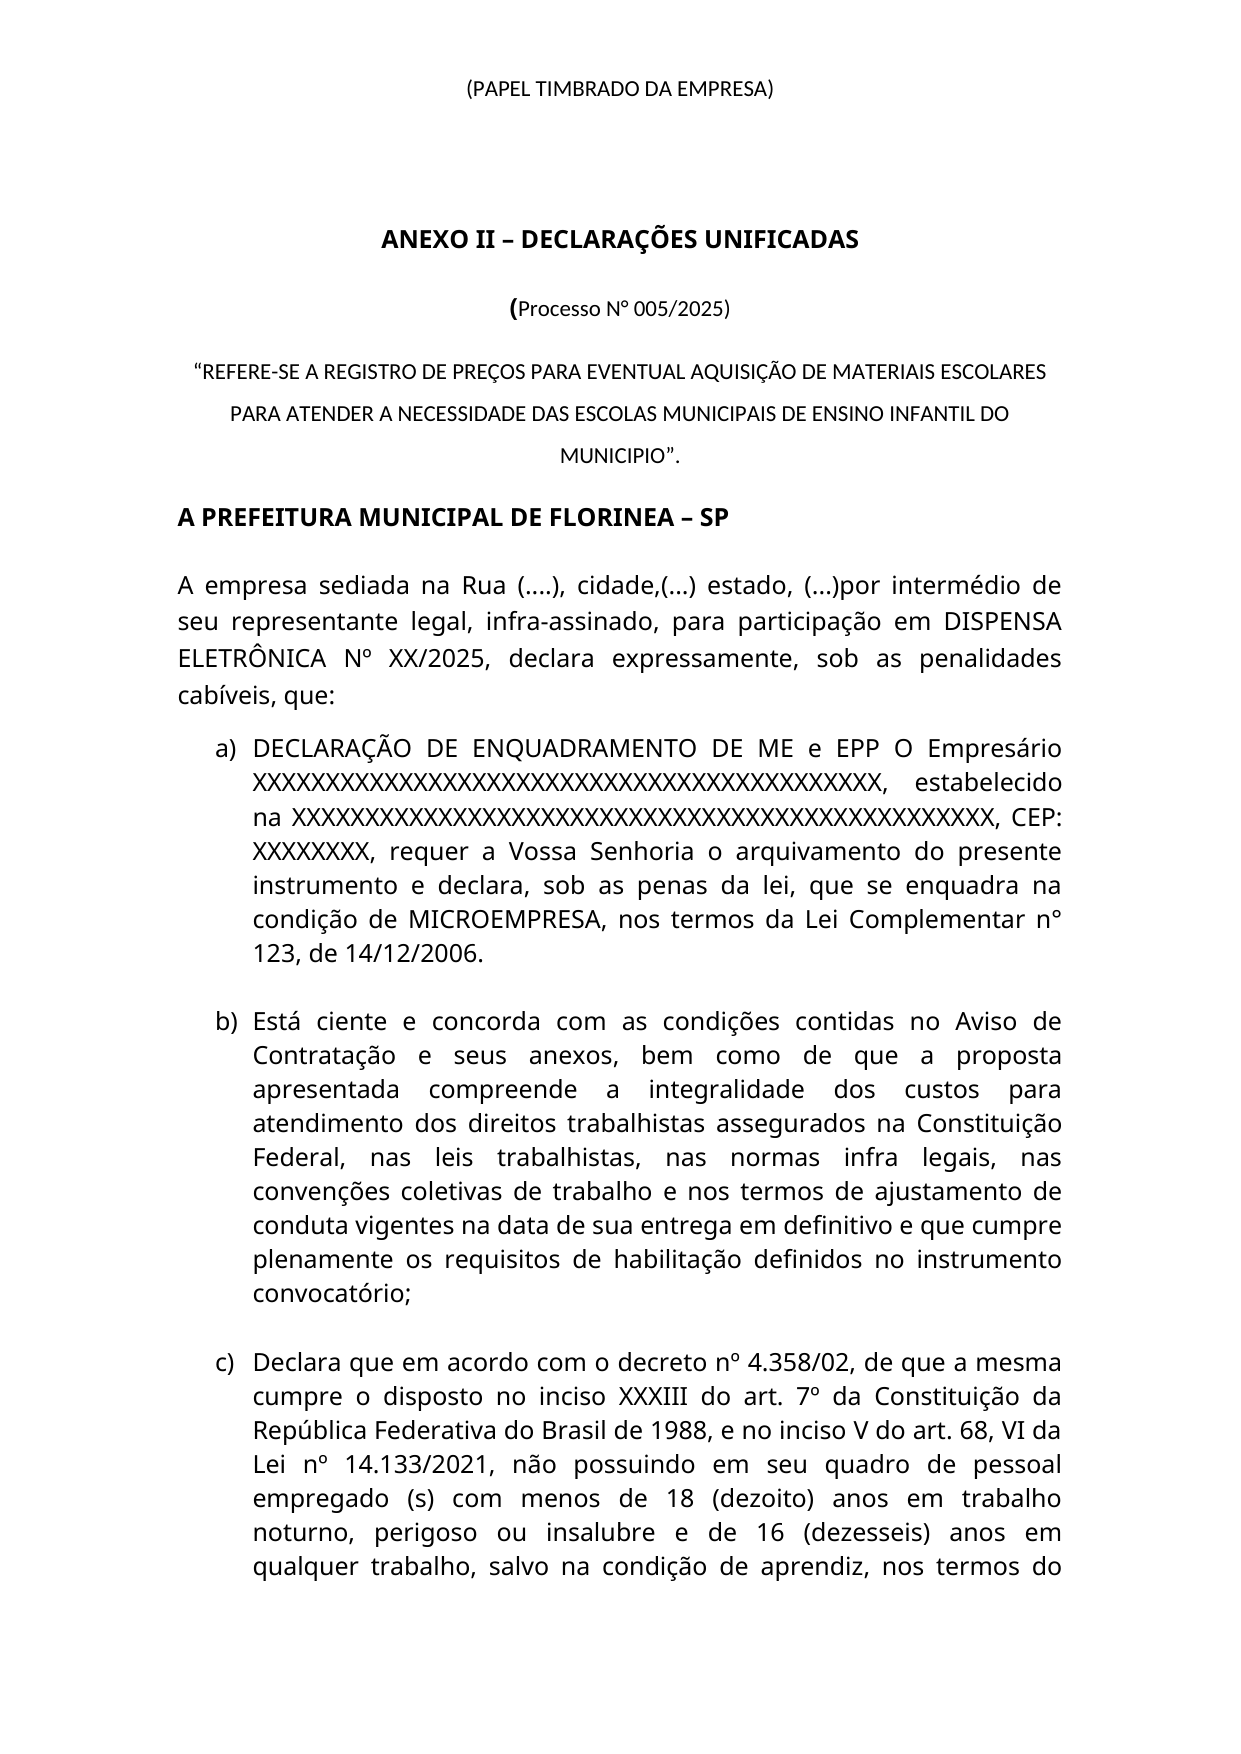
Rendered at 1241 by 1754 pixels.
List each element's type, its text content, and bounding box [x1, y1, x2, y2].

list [215, 1344, 1063, 1583]
list DECLARAÇÃO DE ENQUADRAMENTO DE ME e EPP O Empresário XXXXXXXXXXXXXXXXXXXXXXXXXXXXXXXXXXXXXXXXXXX, estabelecido na XXXXXXXXXXXXXXXXXXXXXXXXXXXXXXXXXXXXXXXXXXXXXXXX, CEP: XXXXXXXX, requer a Vossa Senhoria o arquivamento do presente instrumento e declara, sob as penas da lei, que se enquadra na condição de MICROEMPRESA, nos termos da Lei Complementar n° 123, de 14/12/2006. [215, 731, 1063, 969]
list Está ciente e concorda com as condições contidas no Aviso de Contratação e seus anexos, bem como de que a proposta apresentada compreende a integralidade dos custos para atendimento dos direitos trabalhistas assegurados na Constituição Federal, nas leis trabalhistas, nas normas infra legais, nas convenções coletivas de trabalho e nos termos de ajustamento de conduta vigentes na data de sua entrega em definitivo e que cumpre plenamente os requisitos de habilitação definidos no instrumento convocatório; [215, 1003, 1063, 1310]
text (Processo N° 005/2025) [177, 289, 1063, 323]
text A empresa sediada na Rua (....), cidade,(...) estado, (...)por intermédio de seu representante legal, infra-assinado, para participação em DISPENSA ELETRÔNICA Nº XX/2025, declara expressamente, sob as penalidades cabíveis, que: [177, 567, 1063, 712]
text ANEXO II – DECLARAÇÕES UNIFICADAS [177, 222, 1063, 256]
text A PREFEITURA MUNICIPAL DE FLORINEA – SP [177, 499, 1063, 534]
text “REFERE-SE A REGISTRO DE PREÇOS PARA EVENTUAL AQUISIÇÃO DE MATERIAIS ESCOLARES PARA ATENDER A NECESSIDADE DAS ESCOLAS MUNICIPAIS DE ENSINO INFANTIL DO MUNICIPIO”. [177, 357, 1063, 469]
